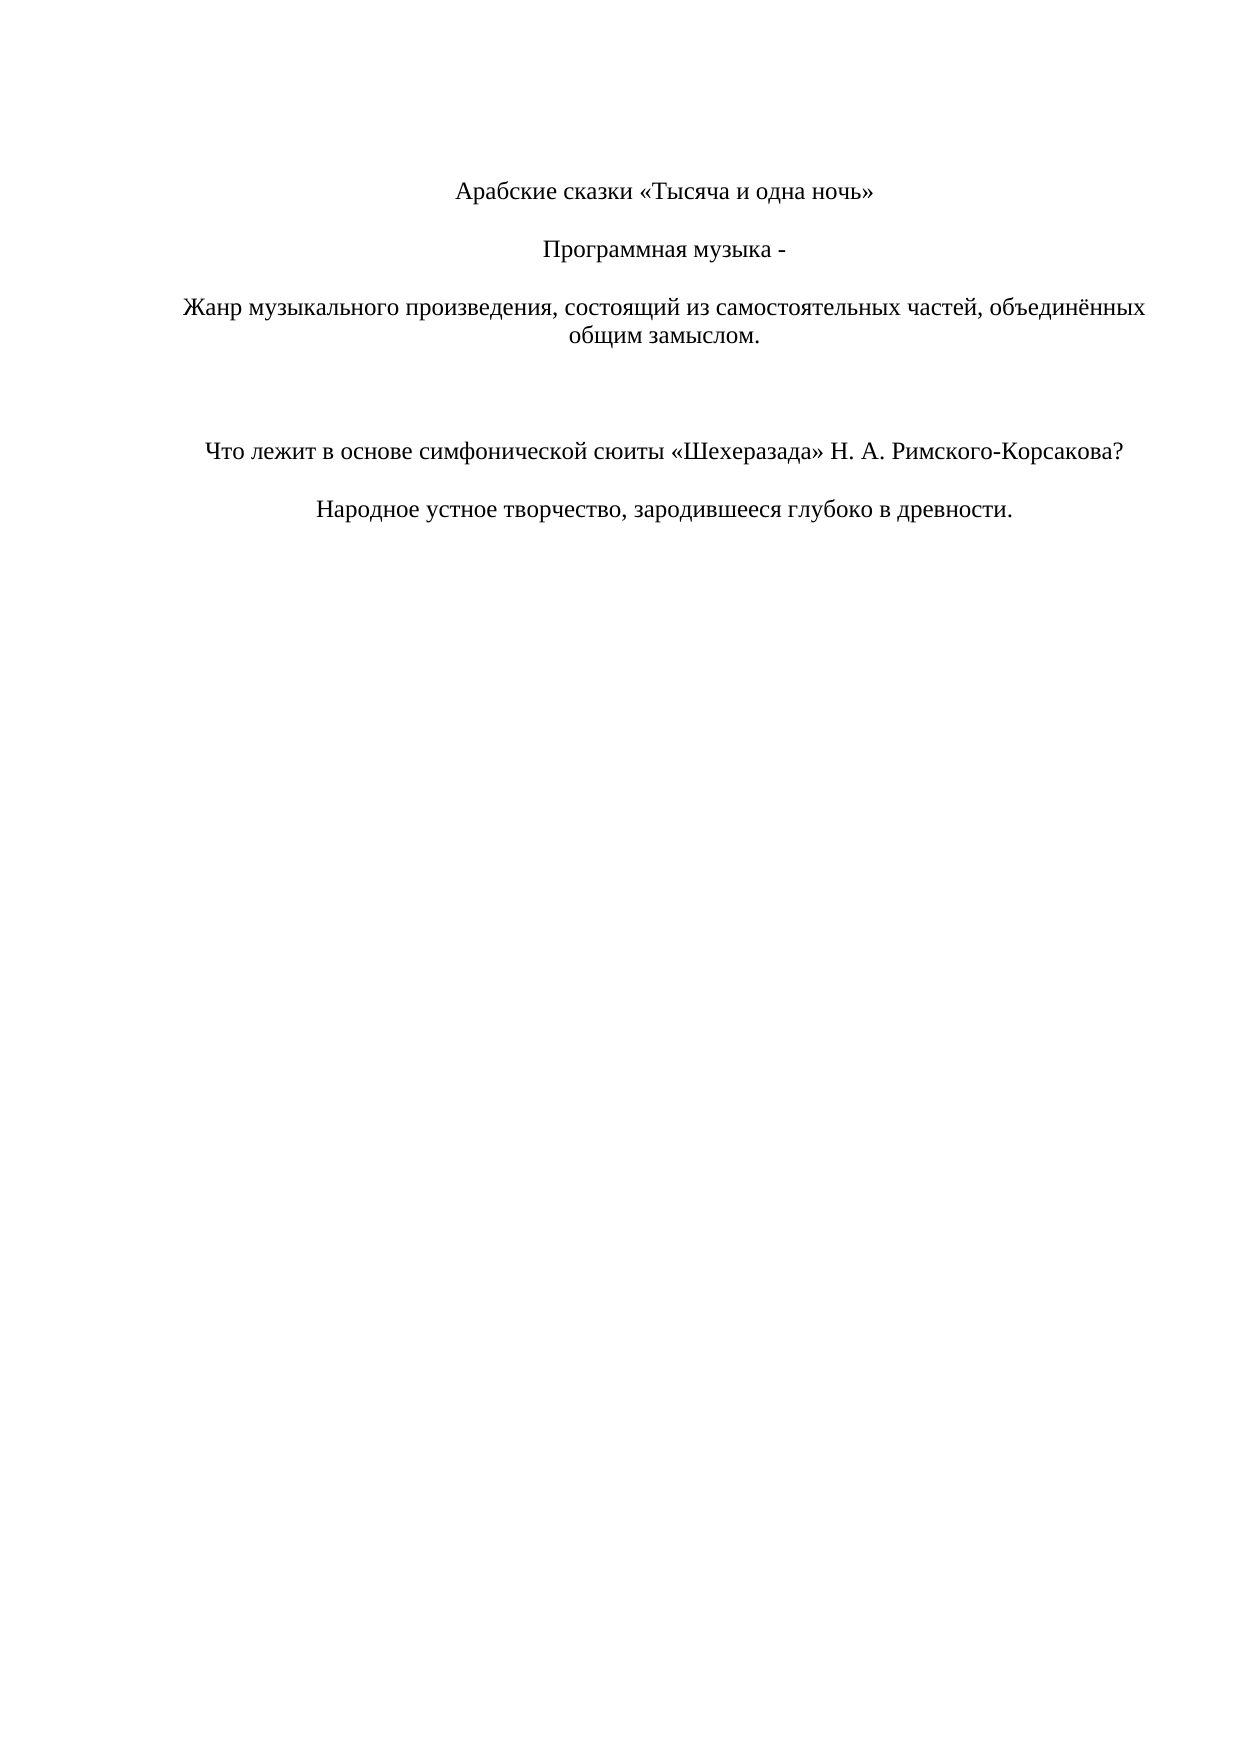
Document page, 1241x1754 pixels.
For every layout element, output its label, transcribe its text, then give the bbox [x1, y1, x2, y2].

text Что лежит в основе симфонической сюиты «Шехеразада» Н. А. Римского-Корсакова? [177, 436, 1152, 465]
text Жанр музыкального произведения, состоящий из самостоятельных частей, объединённых общим замыслом. [177, 292, 1152, 349]
text Программная музыка - [177, 234, 1152, 263]
text Арабские сказки «Тысяча и одна ночь» [177, 176, 1152, 205]
text Народное устное творчество, зародившееся глубоко в древности. [177, 494, 1152, 523]
